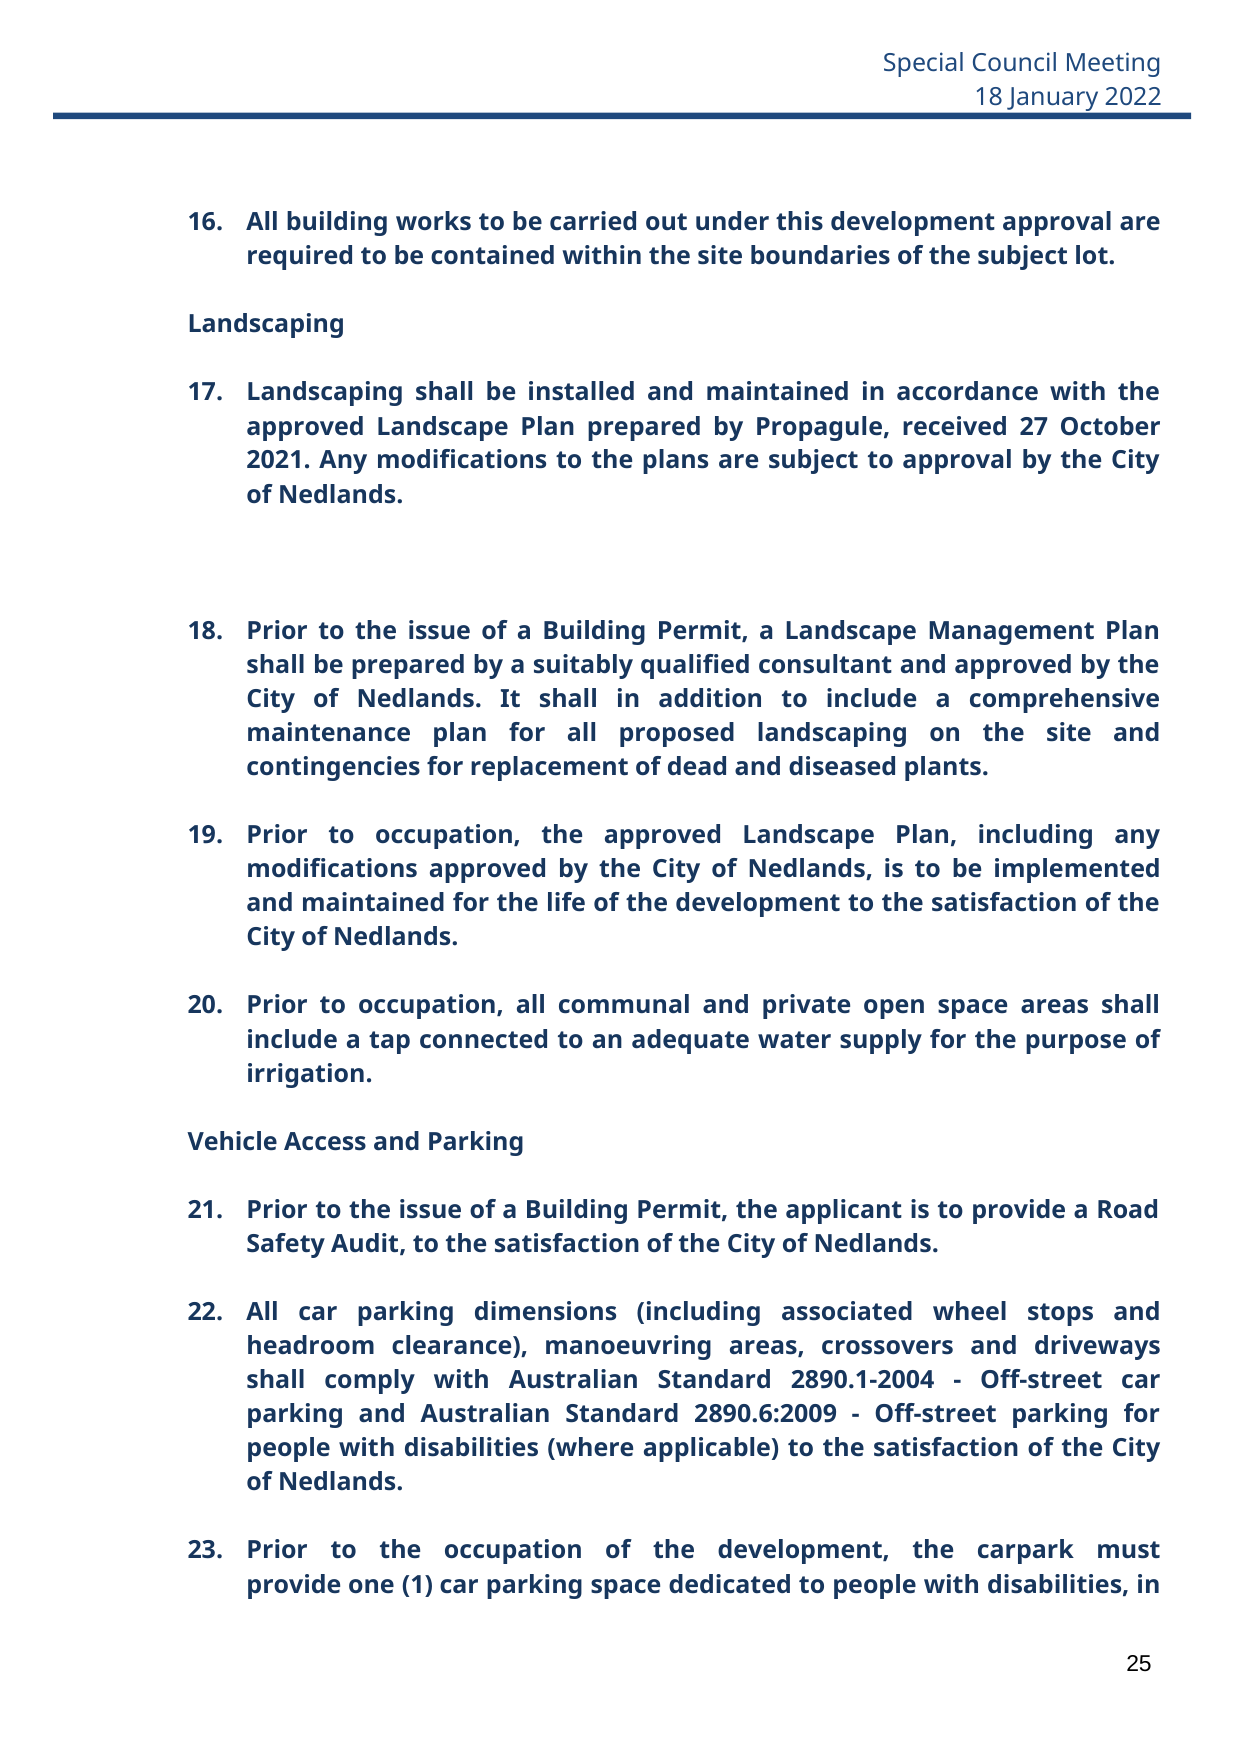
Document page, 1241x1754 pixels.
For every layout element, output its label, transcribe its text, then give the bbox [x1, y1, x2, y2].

list Prior to the issue of a Building Permit, the applicant is to provide a Road Safety Audit, to the satisfaction of the City of Nedlands. [187, 1192, 1162, 1260]
list All car parking dimensions (including associated wheel stops and headroom clearance), manoeuvring areas, crossovers and driveways shall comply with Australian Standard 2890.1-2004 - Off-street car parking and Australian Standard 2890.6:2009 - Off-street parking for people with disabilities (where applicable) to the satisfaction of the City of Nedlands. [187, 1294, 1162, 1498]
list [187, 1532, 1162, 1600]
list Prior to the issue of a Building Permit, a Landscape Management Plan shall be prepared by a suitably qualified consultant and approved by the City of Nedlands. It shall in addition to include a comprehensive maintenance plan for all proposed landscaping on the site and contingencies for replacement of dead and diseased plants. [187, 612, 1162, 783]
text Landscaping [187, 306, 1162, 340]
list Landscaping shall be installed and maintained in accordance with the approved Landscape Plan prepared by Propagule, received 27 October 2021. Any modifications to the plans are subject to approval by the City of Nedlands. [187, 374, 1162, 510]
text Vehicle Access and Parking [187, 1123, 1162, 1157]
list All building works to be carried out under this development approval are required to be contained within the site boundaries of the subject lot. [187, 204, 1162, 272]
list Prior to occupation, all communal and private open space areas shall include a tap connected to an adequate water supply for the purpose of irrigation. [187, 987, 1162, 1089]
list Prior to occupation, the approved Landscape Plan, including any modifications approved by the City of Nedlands, is to be implemented and maintained for the life of the development to the satisfaction of the City of Nedlands. [187, 817, 1162, 953]
